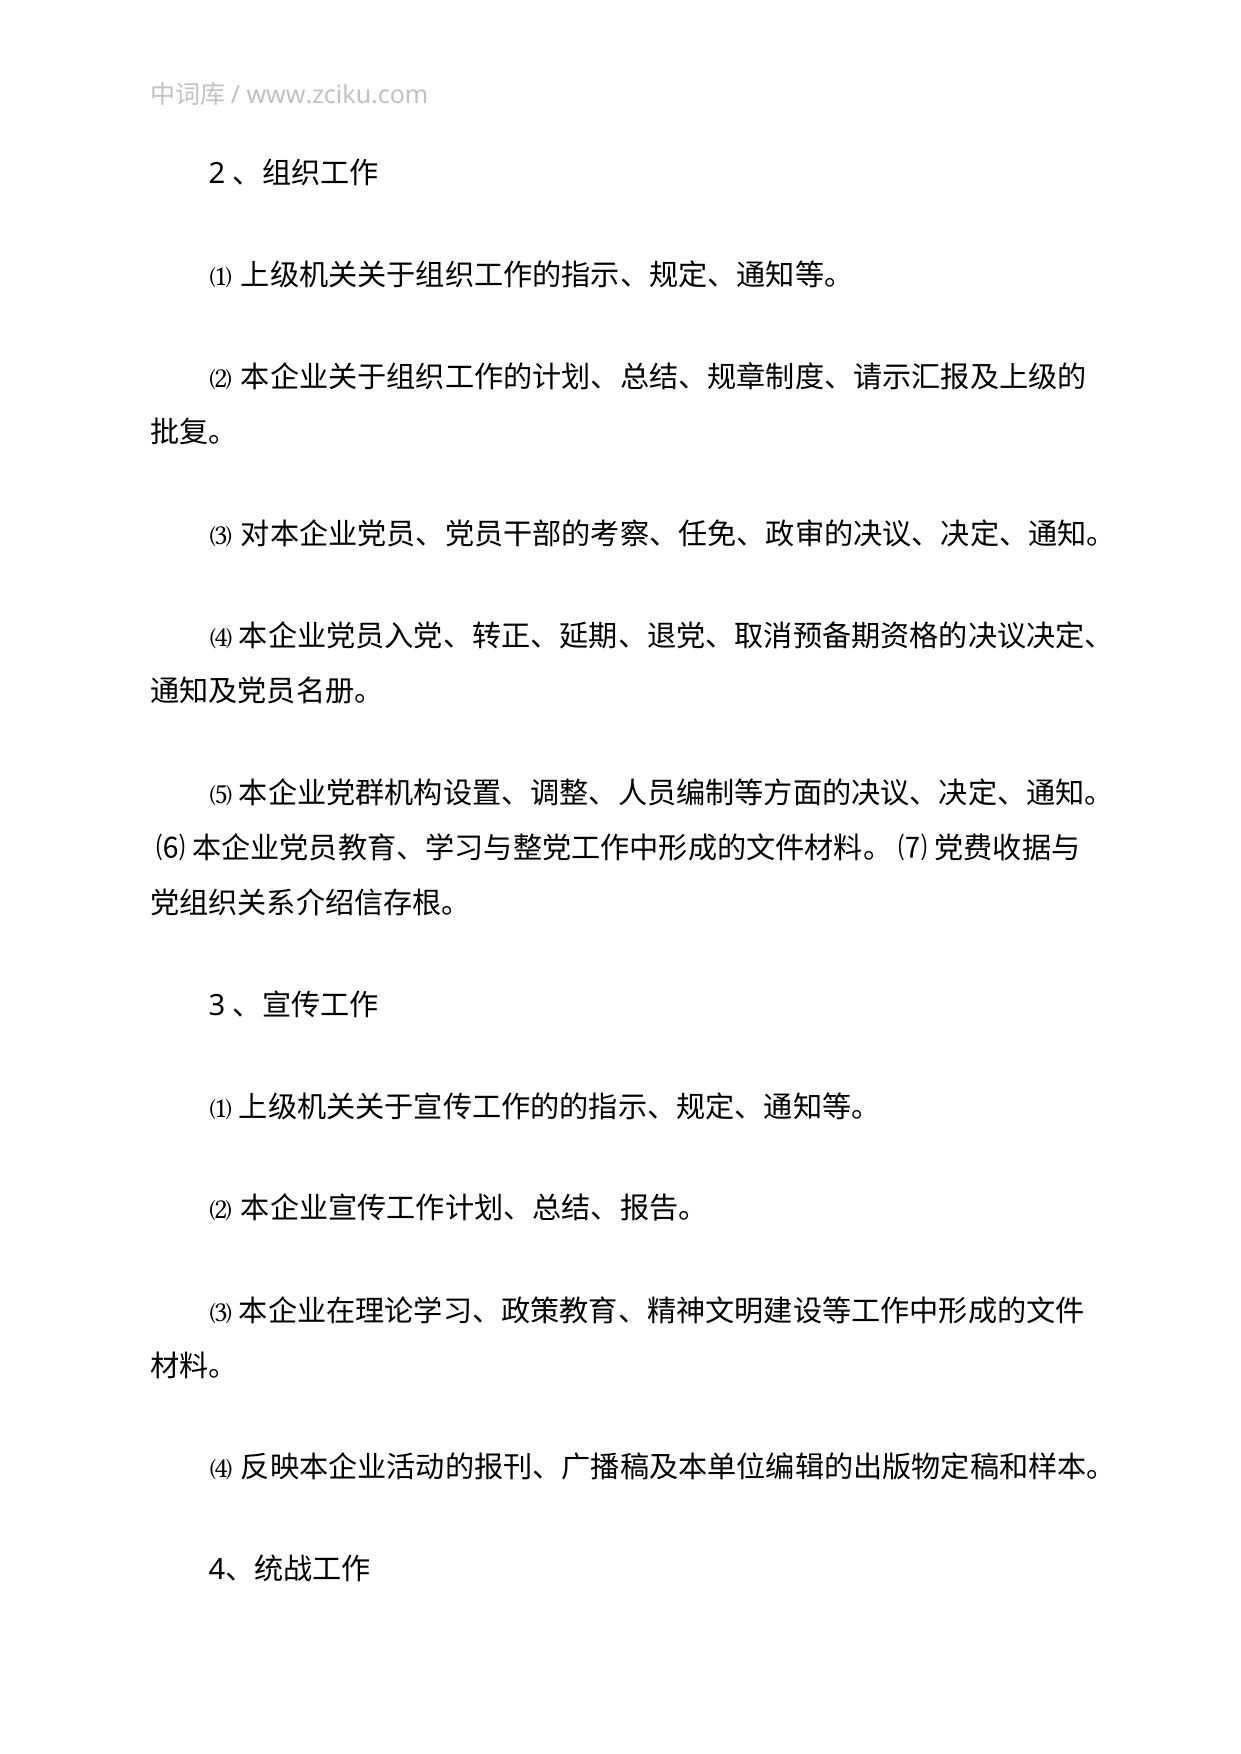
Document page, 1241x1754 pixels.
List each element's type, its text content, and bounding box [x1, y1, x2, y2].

text ⑷本企业党员入党、转正、延期、退党、取消预备期资格的决议决定、通知及党员名册。 [150, 613, 1090, 710]
text 3 、宣传工作 [150, 981, 1090, 1023]
text ⑴ 上级机关关于组织工作的指示、规定、通知等。 [150, 252, 1090, 294]
text ⑶本企业在理论学习、政策教育、精神文明建设等工作中形成的文件材料。 [150, 1287, 1090, 1384]
text 2 、组织工作 [150, 150, 1090, 192]
text ⑶ 对本企业党员、党员干部的考察、任免、政审的决议、决定、通知。 [150, 511, 1090, 553]
text ⑵ 本企业关于组织工作的计划、总结、规章制度、请示汇报及上级的批复。 [150, 354, 1090, 451]
text ⑷ 反映本企业活动的报刊、广播稿及本单位编辑的出版物定稿和样本。 [150, 1444, 1090, 1486]
text ⑵ 本企业宣传工作计划、总结、报告。 [150, 1185, 1090, 1227]
text 4、统战工作 [150, 1546, 1090, 1588]
text ⑸本企业党群机构设置、调整、人员编制等方面的决议、决定、通知。 ⑹ 本企业党员教育、学习与整党工作中形成的文件材料。 ⑺ 党费收据与党组织关系介绍信存根。 [150, 769, 1090, 922]
text ⑴上级机关关于宣传工作的的指示、规定、通知等。 [150, 1083, 1090, 1126]
